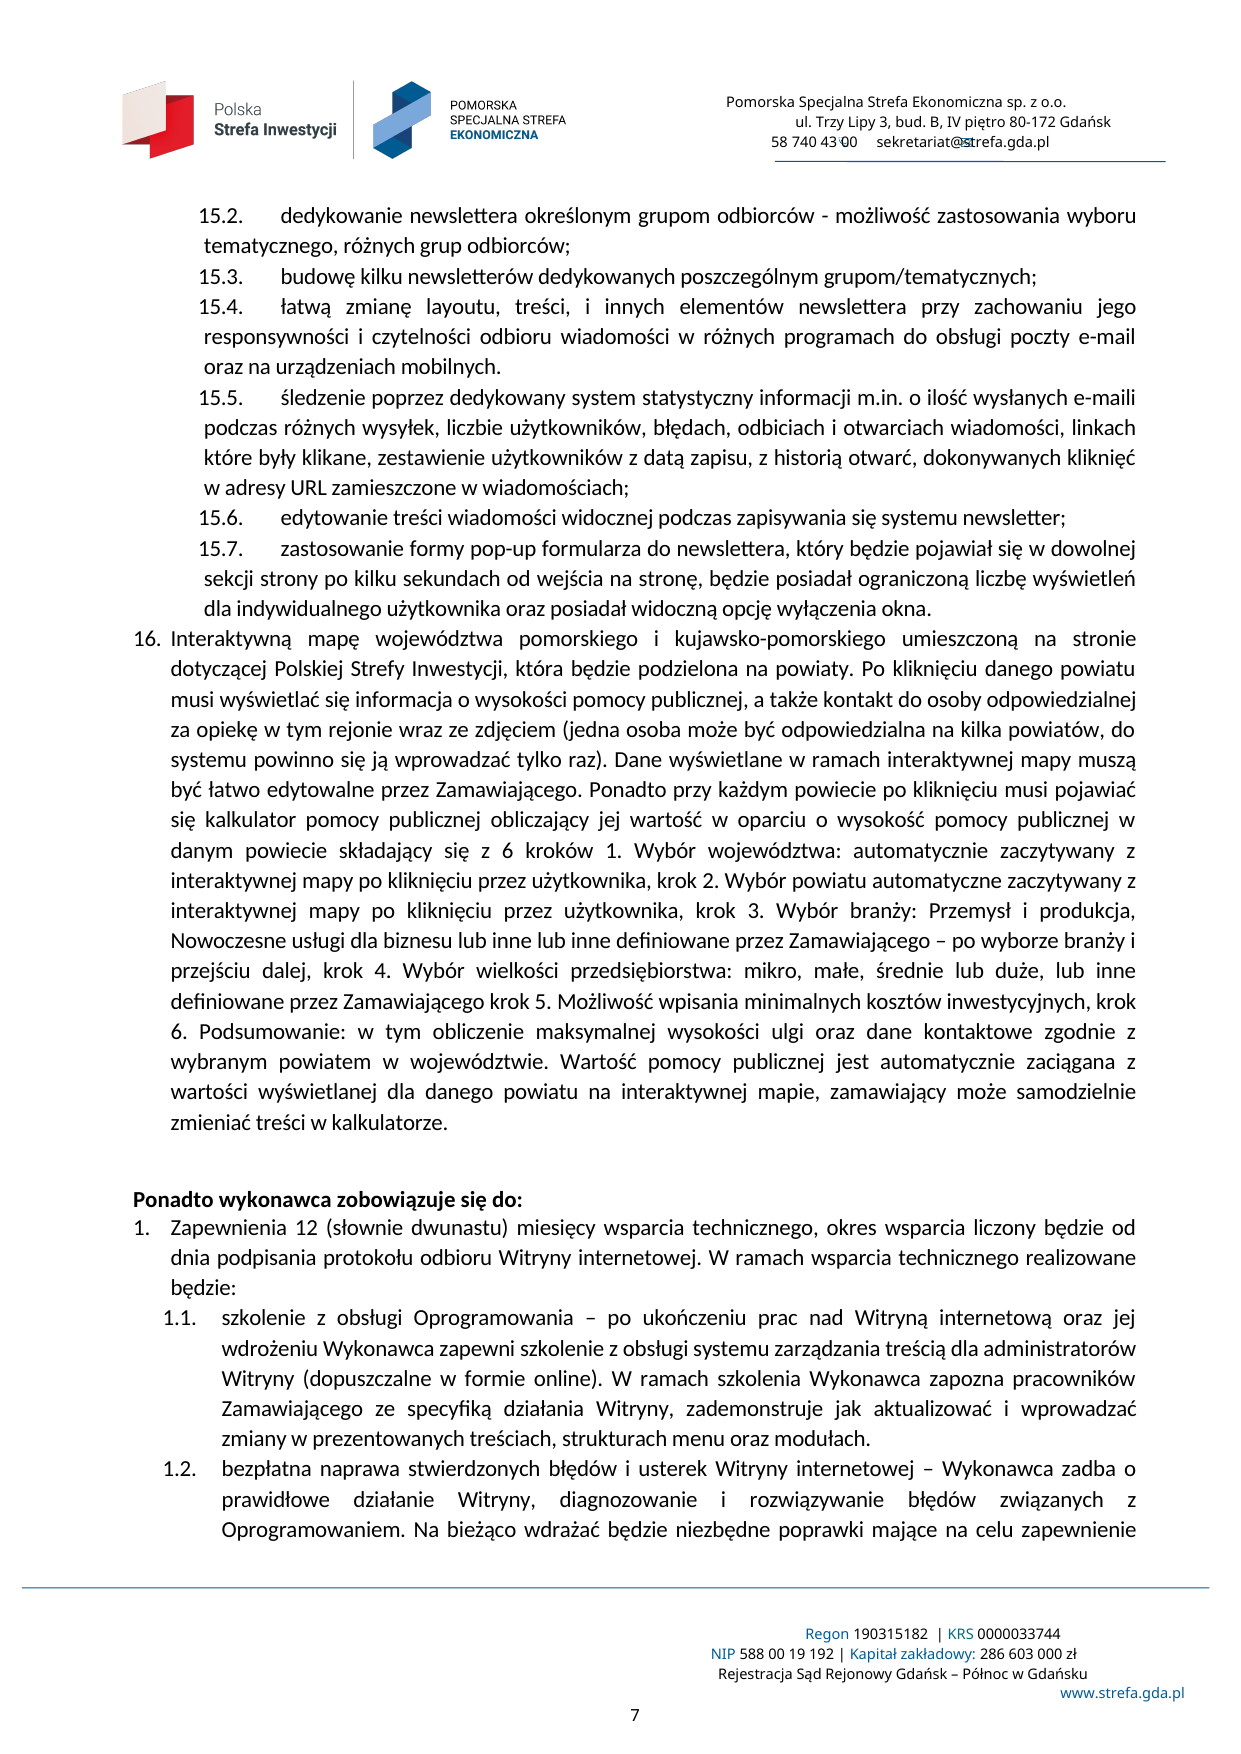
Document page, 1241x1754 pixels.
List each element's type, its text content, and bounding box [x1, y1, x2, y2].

picture [838, 137, 843, 147]
picture [960, 138, 972, 147]
text Ponadto wykonawca zobowiązuje się do: [133, 1185, 1137, 1213]
list budowę kilku newsletterów dedykowanych poszczególnym grupom/tematycznych; [198, 262, 1137, 290]
list łatwą zmianę layoutu, treści, i innych elementów newslettera przy zachowaniu jego responsywności i czytelności odbioru wiadomości w różnych programach do obsługi poczty e-mail oraz na urządzeniach mobilnych. [198, 292, 1137, 381]
list Interaktywną mapę województwa pomorskiego i kujawsko-pomorskiego umieszczoną na stronie dotyczącej Polskiej Strefy Inwestycji, która będzie podzielona na powiaty. Po kliknięciu danego powiatu musi wyświetlać się informacja o wysokości pomocy publicznej, a także kontakt do osoby odpowiedzialnej za opiekę w tym rejonie wraz ze zdjęciem (jedna osoba może być odpowiedzialna na kilka powiatów, do systemu powinno się ją wprowadzać tylko raz). Dane wyświetlane w ramach interaktywnej mapy muszą być łatwo edytowalne przez Zamawiającego. Ponadto przy każdym powiecie po kliknięciu musi pojawiać się kalkulator pomocy publicznej obliczający jej wartość w oparciu o wysokość pomocy publicznej w danym powiecie składający się z 6 kroków 1. Wybór województwa: automatycznie zaczytywany z interaktywnej mapy po kliknięciu przez użytkownika, krok 2. Wybór powiatu automatyczne zaczytywany z interaktywnej mapy po kliknięciu przez użytkownika, krok 3. Wybór branży: Przemysł i produkcja, Nowoczesne usługi dla biznesu lub inne lub inne definiowane przez Zamawiającego – po wyborze branży i przejściu dalej, krok 4. Wybór wielkości przedsiębiorstwa: mikro, małe, średnie lub duże, lub inne definiowane przez Zamawiającego krok 5. Możliwość wpisania minimalnych kosztów inwestycyjnych, krok 6. Podsumowanie: w tym obliczenie maksymalnej wysokości ulgi oraz dane kontaktowe zgodnie z wybranym powiatem w województwie. Wartość pomocy publicznej jest automatycznie zaciągana z wartości wyświetlanej dla danego powiatu na interaktywnej mapie, zamawiający może samodzielnie zmieniać treści w kalkulatorze. [133, 624, 1137, 1136]
list edytowanie treści wiadomości widocznej podczas zapisywania się systemu newsletter; [198, 503, 1137, 532]
list Zapewnienia 12 (słownie dwunastu) miesięcy wsparcia technicznego, okres wsparcia liczony będzie od dnia podpisania protokołu odbioru Witryny internetowej. W ramach wsparcia technicznego realizowane będzie: [133, 1213, 1137, 1301]
list szkolenie z obsługi Oprogramowania – po ukończeniu prac nad Witryną internetową oraz jej wdrożeniu Wykonawca zapewni szkolenie z obsługi systemu zarządzania treścią dla administratorów Witryny (dopuszczalne w formie online). W ramach szkolenia Wykonawca zapozna pracowników Zamawiającego ze specyfiką działania Witryny, zademonstruje jak aktualizować i wprowadzać zmiany w prezentowanych treściach, strukturach menu oraz modułach. [162, 1303, 1137, 1452]
list zastosowanie formy pop-up formularza do newslettera, który będzie pojawiał się w dowolnej sekcji strony po kilku sekundach od wejścia na stronę, będzie posiadał ograniczoną liczbę wyświetleń dla indywidualnego użytkownika oraz posiadał widoczną opcję wyłączenia okna. [198, 534, 1137, 622]
list dedykowanie newslettera określonym grupom odbiorców - możliwość zastosowania wyboru tematycznego, różnych grup odbiorców; [198, 201, 1137, 260]
list śledzenie poprzez dedykowany system statystyczny informacji m.in. o ilość wysłanych e-maili podczas różnych wysyłek, liczbie użytkowników, błędach, odbiciach i otwarciach wiadomości, linkach które były klikane, zestawienie użytkowników z datą zapisu, z historią otwarć, dokonywanych kliknięć w adresy URL zamieszczone w wiadomościach; [198, 383, 1137, 501]
picture [100, 69, 566, 167]
